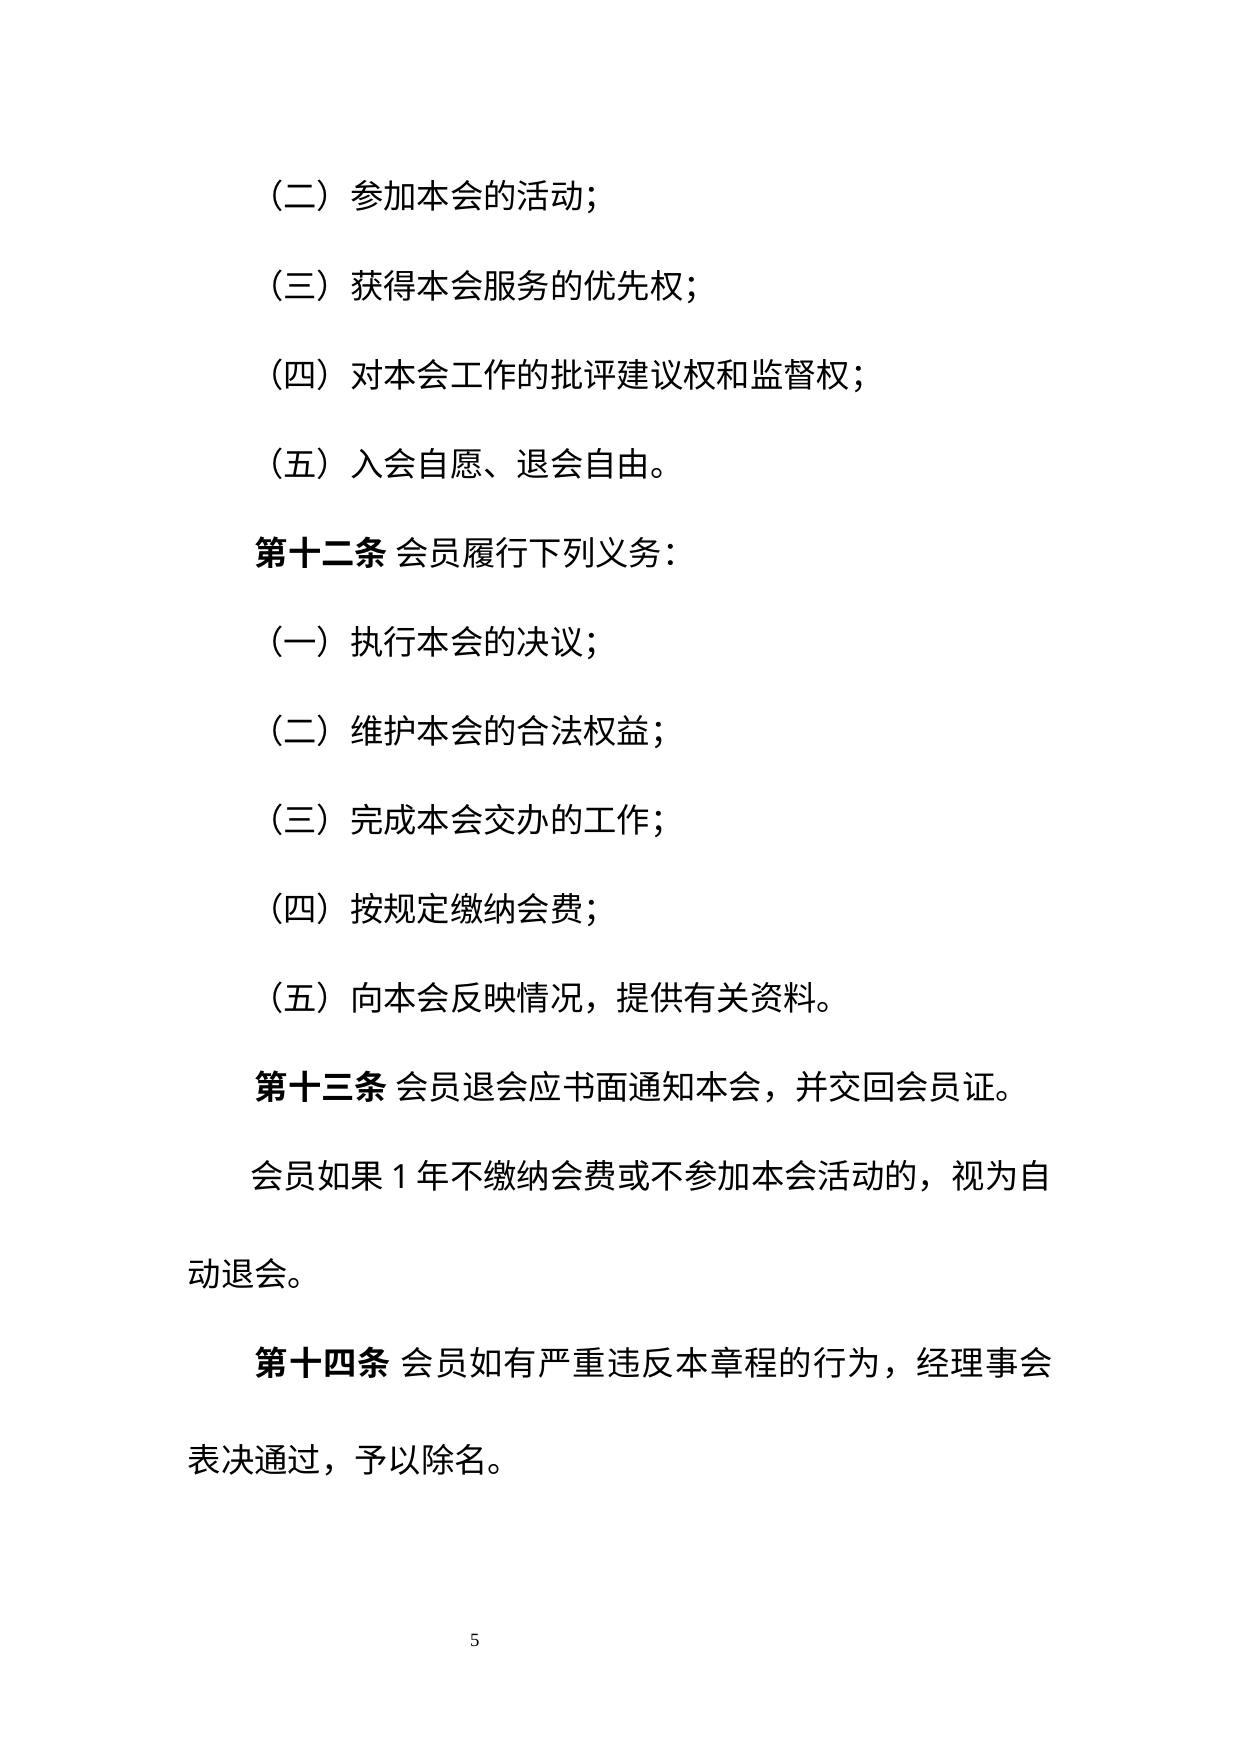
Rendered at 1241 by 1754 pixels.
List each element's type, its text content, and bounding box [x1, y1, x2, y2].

text （四）按规定缴纳会费； [187, 874, 1053, 939]
text 会员如果1年不缴纳会费或不参加本会活动的，视为自动退会。 [187, 1142, 1053, 1304]
text （二）参加本会的活动； [187, 162, 1053, 227]
text （五）向本会反映情况，提供有关资料。 [187, 963, 1053, 1028]
text （三）完成本会交办的工作； [187, 785, 1053, 850]
text （三）获得本会服务的优先权； [187, 251, 1053, 316]
text 第十四条 会员如有严重违反本章程的行为，经理事会表决通过，予以除名。 [187, 1328, 1053, 1491]
text 第十三条 会员退会应书面通知本会，并交回会员证。 [187, 1053, 1053, 1118]
text （五）入会自愿、退会自由。 [187, 429, 1053, 494]
text 第十二条 会员履行下列义务： [187, 518, 1053, 583]
text （四）对本会工作的批评建议权和监督权； [187, 340, 1053, 405]
text （二）维护本会的合法权益； [187, 696, 1053, 761]
text （一）执行本会的决议； [187, 607, 1053, 672]
